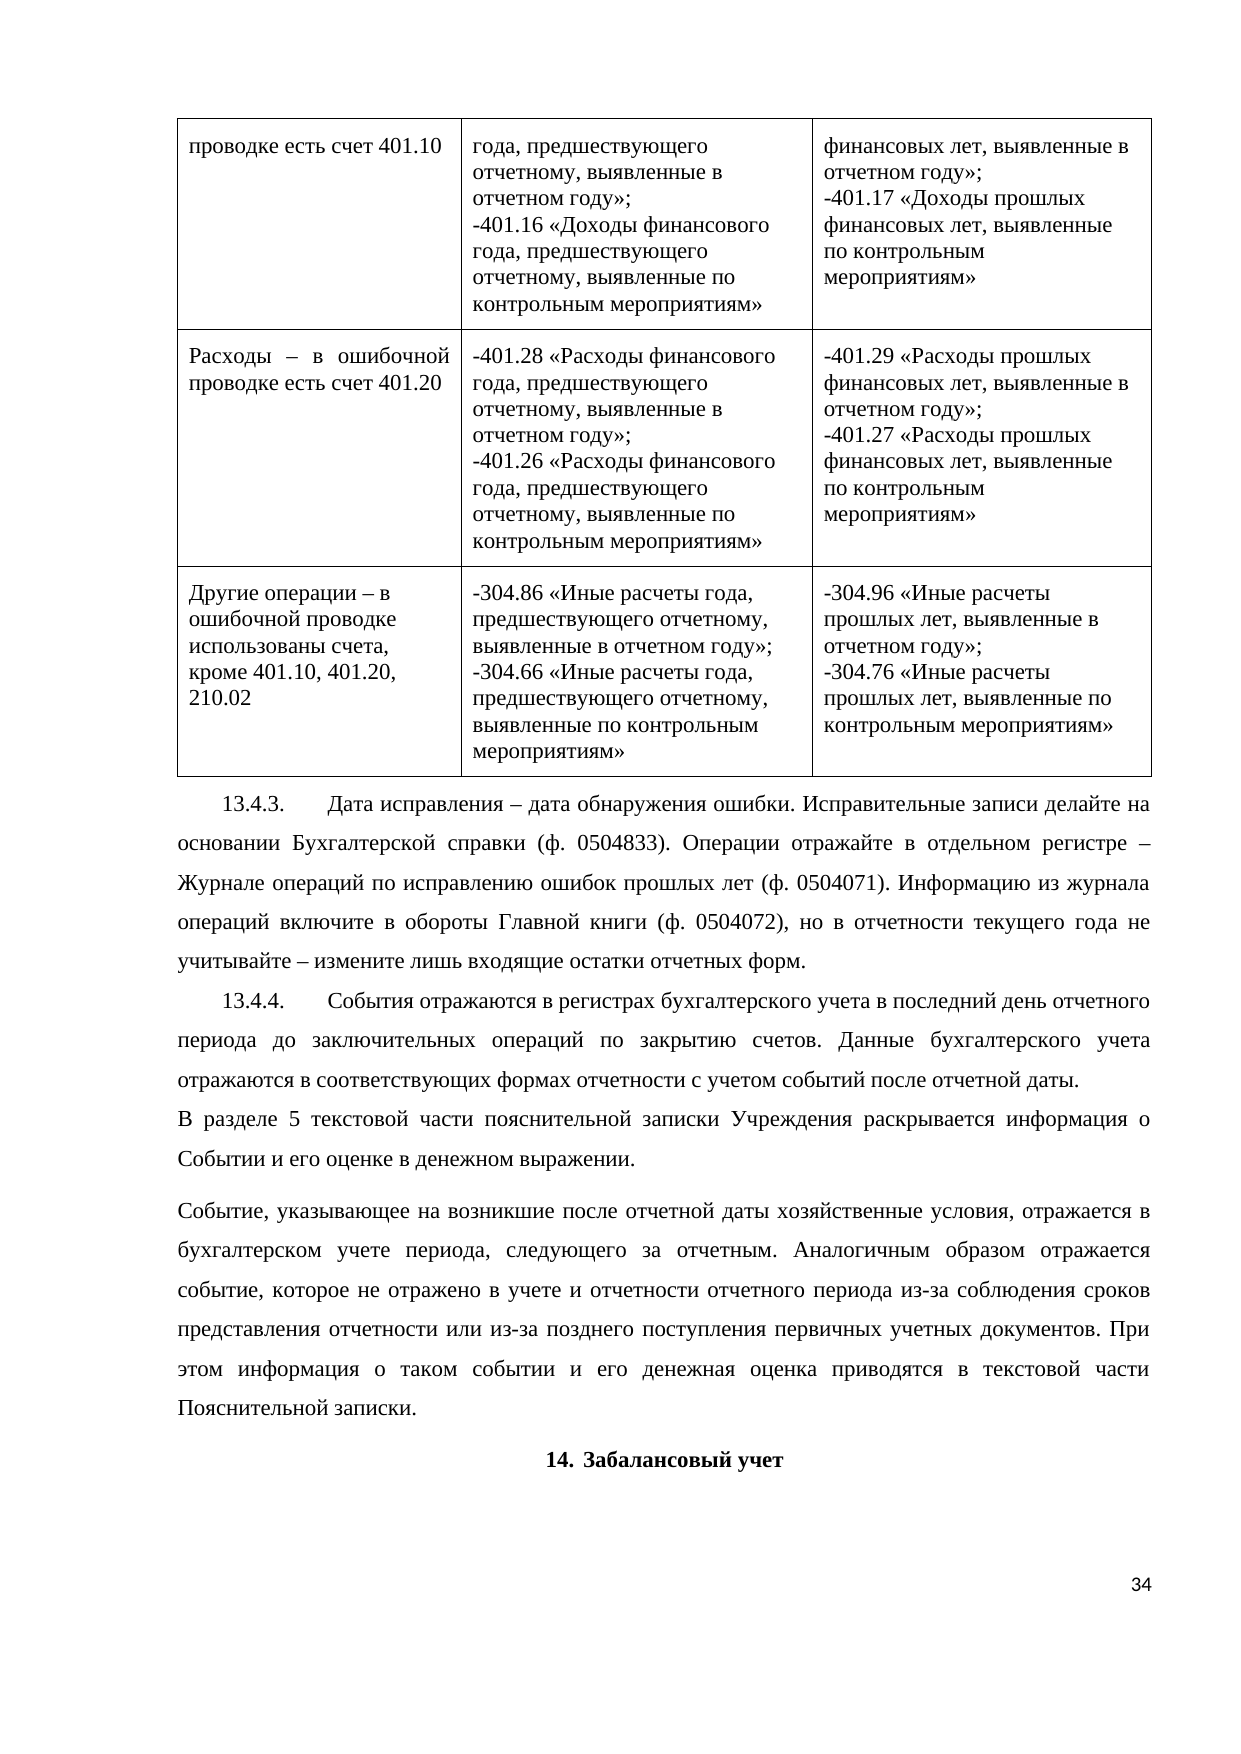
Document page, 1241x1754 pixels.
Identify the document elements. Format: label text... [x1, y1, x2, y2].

table_cell -304.86 «Иные расчеты года, предшествующего отчетному, выявленные в отчетном году»; -304.66 «Иные расчеты года, предшествующего отчетному, выявленные по контрольным мероприятиям» [462, 567, 812, 776]
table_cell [462, 119, 812, 329]
table_cell -401.28 «Расходы финансового года, предшествующего отчетному, выявленные в отчетном году»; -401.26 «Расходы финансового года, предшествующего отчетному, выявленные по контрольным мероприятиям» [462, 330, 812, 566]
text Событие, указывающее на возникшие после отчетной даты хозяйственные условия, отражается в бухгалтерском учете периода, следующего за отчетным. Аналогичным образом отражается событие, которое не отражено в учете и отчетности отчетного периода из-за соблюдения сроков представления отчетности или из-за позднего поступления первичных учетных документов. При этом информация о таком событии и его денежная оценка приводятся в текстовой части Пояснительной записки. [177, 1197, 1152, 1421]
table_cell -401.29 «Расходы прошлых финансовых лет, выявленные в отчетном году»; -401.27 «Расходы прошлых финансовых лет, выявленные по контрольным мероприятиям» [813, 330, 1151, 566]
table_cell -304.96 «Иные расчеты прошлых лет, выявленные в отчетном году»; -304.76 «Иные расчеты прошлых лет, выявленные по контрольным мероприятиям» [813, 567, 1151, 776]
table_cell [813, 119, 1151, 329]
list В разделе 5 текстовой части пояснительной записки Учреждения раскрывается информация о Событии и его оценке в денежном выражении. [177, 1105, 1152, 1171]
list Дата исправления – дата обнаружения ошибки. Исправительные записи делайте на основании Бухгалтерской справки (ф. 0504833). Операции отражайте в отдельном регистре – Журнале операций по исправлению ошибок прошлых лет (ф. 0504071). Информацию из журнала операций включите в обороты Главной книги (ф. 0504072), но в отчетности текущего года не учитывайте – измените лишь входящие остатки отчетных форм. [177, 789, 1152, 974]
table_cell Расходы – в ошибочной проводке есть счет 401.20 [178, 330, 461, 566]
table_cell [178, 119, 461, 329]
list События отражаются в регистрах бухгалтерского учета в последний день отчетного периода до заключительных операций по закрытию счетов. Данные бухгалтерского учета отражаются в соответствующих формах отчетности с учетом событий после отчетной даты. [177, 987, 1152, 1092]
subtitle Забалансовый учет [177, 1446, 1152, 1473]
table_cell Другие операции – в ошибочной проводке использованы счета, кроме 401.10, 401.20, 210.02 [178, 567, 461, 776]
